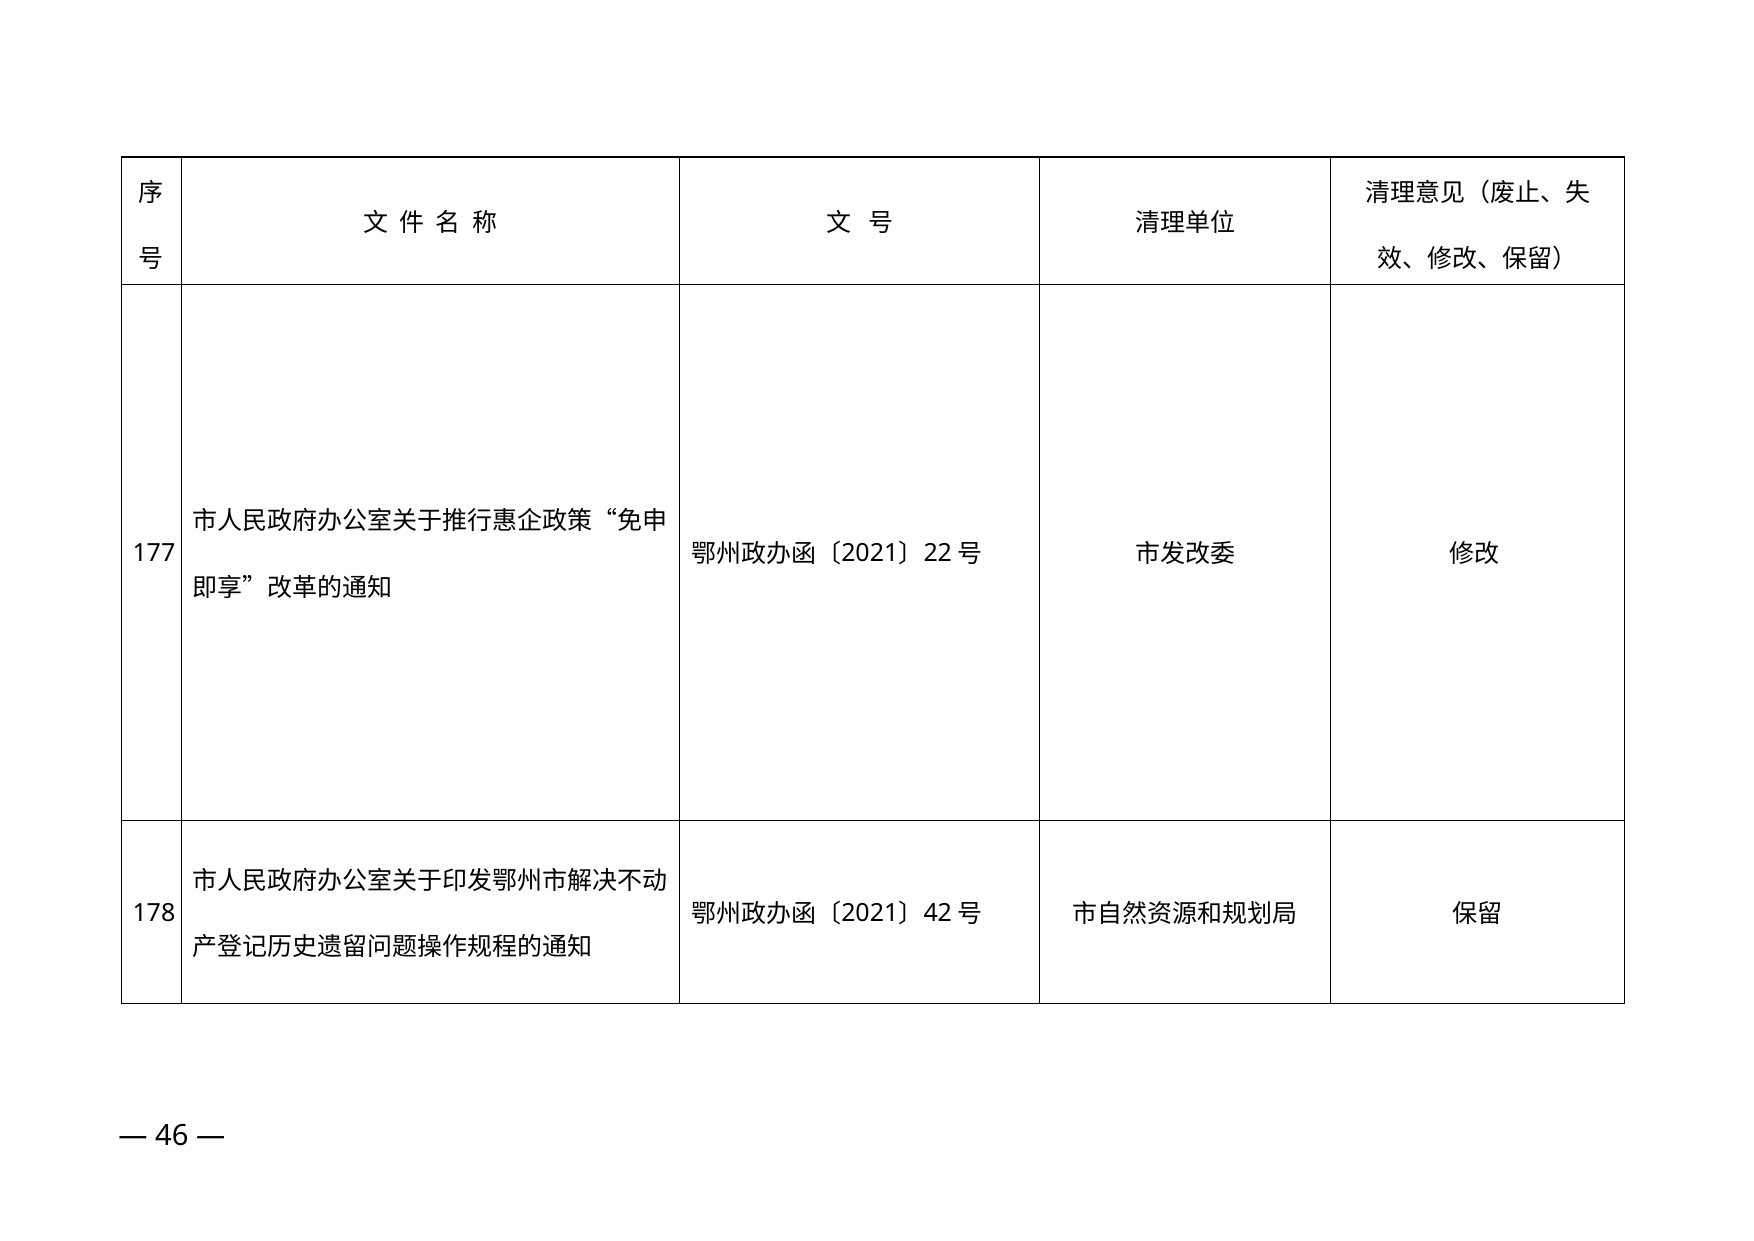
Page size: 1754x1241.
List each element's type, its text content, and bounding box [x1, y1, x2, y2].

table_cell 修改 [1331, 285, 1624, 819]
table_cell 鄂州政办函〔2021〕22号 [680, 285, 1039, 819]
table_header 清理意见（废止、失效、修改、保留） [1331, 158, 1624, 283]
table_header 文 件 名 称 [182, 158, 679, 283]
table_cell [122, 285, 181, 819]
table_cell 市人民政府办公室关于印发鄂州市解决不动产登记历史遗留问题操作规程的通知 [182, 821, 679, 1003]
table_cell 鄂州政办函〔2021〕42号 [680, 821, 1039, 1003]
table_cell 市发改委 [1040, 285, 1330, 819]
table_cell [122, 821, 181, 1003]
table_cell 保留 [1331, 821, 1624, 1003]
table_header 清理单位 [1040, 158, 1330, 283]
table_cell 市自然资源和规划局 [1040, 821, 1330, 1003]
table_header 文 号 [680, 158, 1039, 283]
table_header 序号 [122, 158, 181, 283]
table_cell 市人民政府办公室关于推行惠企政策“免申即享”改革的通知 [182, 285, 679, 819]
